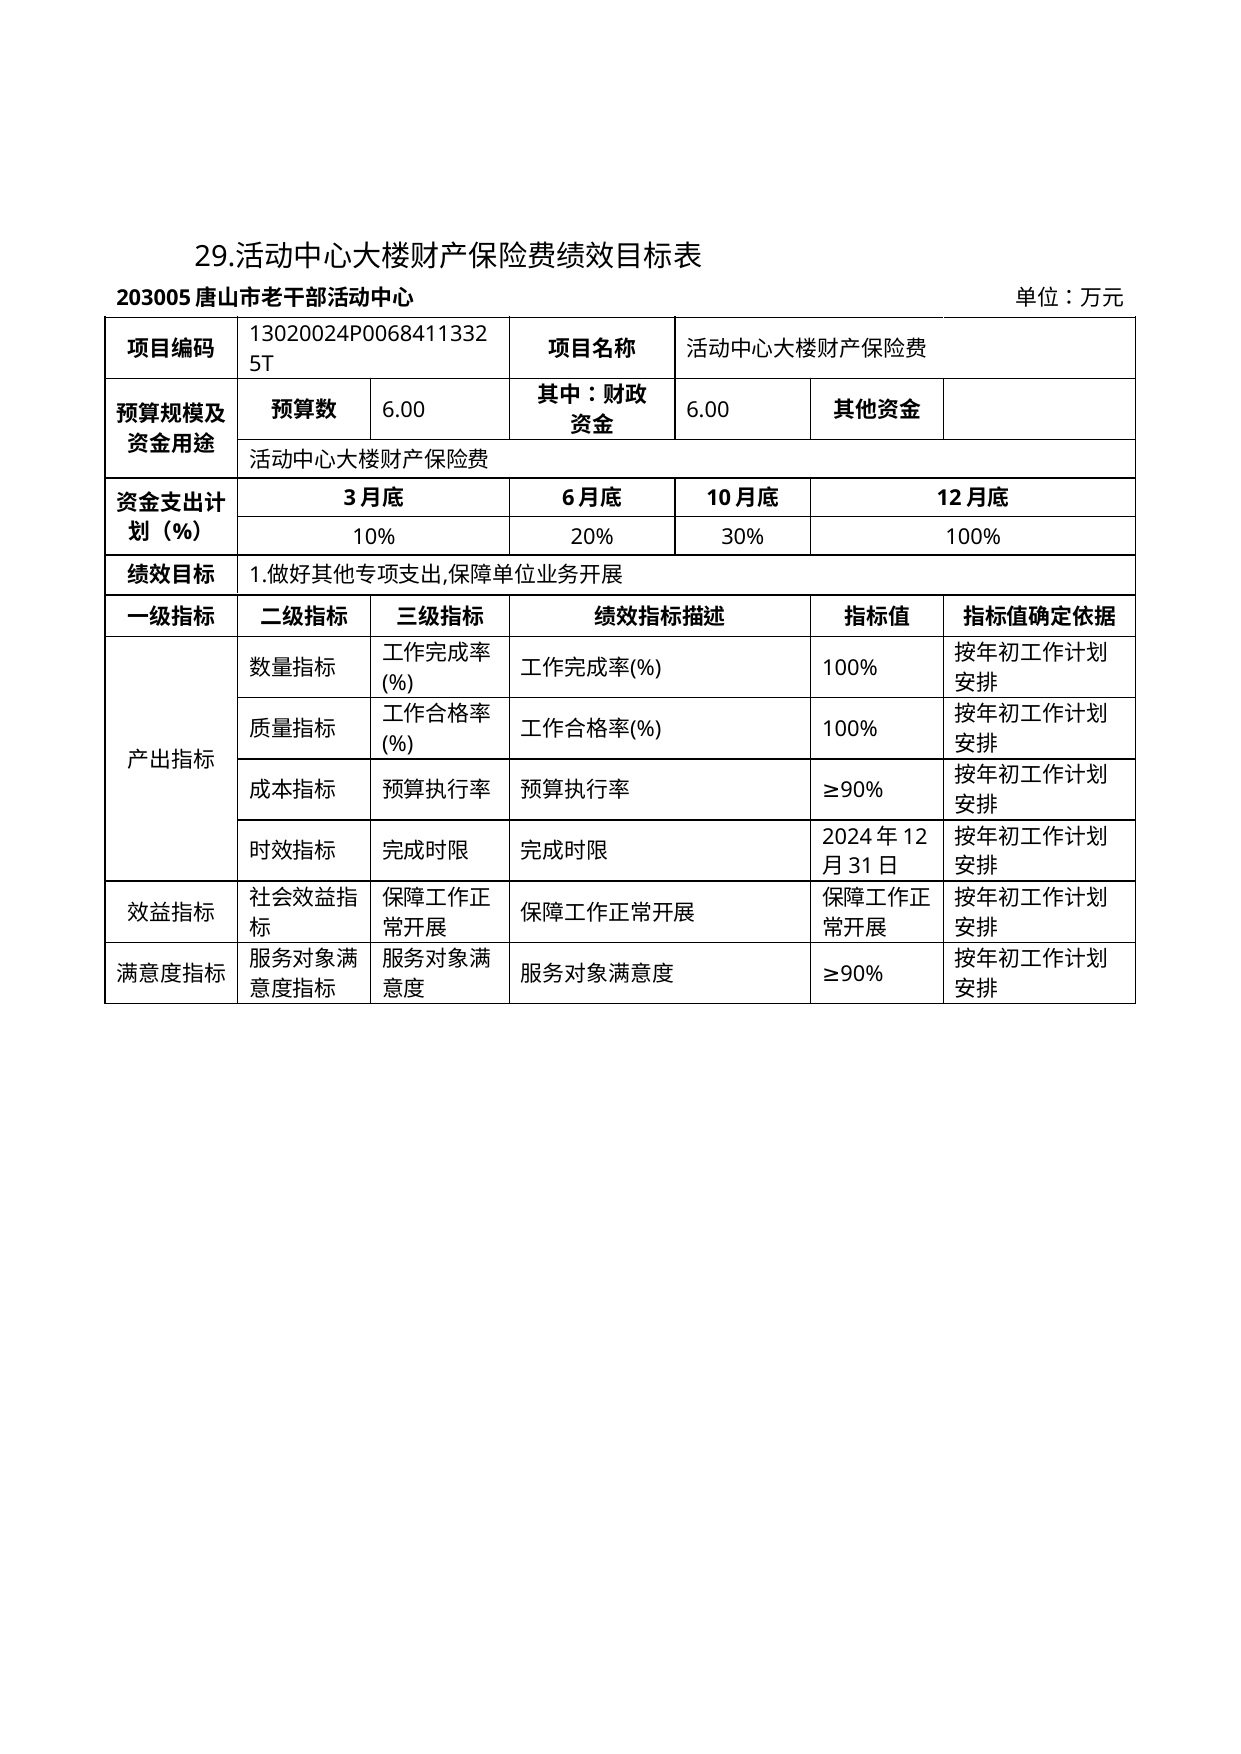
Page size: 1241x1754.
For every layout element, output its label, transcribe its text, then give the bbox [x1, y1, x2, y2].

table_cell 成本指标 [238, 760, 370, 819]
table_cell 30% [676, 517, 810, 554]
table_cell 10% [238, 517, 509, 554]
table_cell 社会效益指标 [238, 882, 370, 941]
table_cell 预算数 [238, 379, 370, 439]
table_cell 10月底 [676, 479, 810, 516]
table_cell 13020024P00684113325T [238, 318, 509, 378]
table_cell 资金支出计划（%） [106, 479, 237, 554]
table_cell 项目名称 [510, 318, 674, 378]
table_cell 工作合格率(%) [371, 698, 509, 758]
table_cell 预算规模及资金用途 [106, 379, 237, 477]
table_header 绩效指标描述 [510, 596, 810, 636]
table_header 一级指标 [106, 596, 237, 636]
table_cell 数量指标 [238, 637, 370, 697]
table_cell ≥90% [811, 760, 943, 819]
table_cell 3月底 [238, 479, 509, 516]
table_cell 按年初工作计划安排 [944, 882, 1135, 941]
table_cell 工作完成率(%) [371, 637, 509, 697]
table_cell 100% [811, 517, 1135, 554]
table_cell 12月底 [811, 479, 1135, 516]
table_cell 其他资金 [811, 379, 943, 439]
table_cell 按年初工作计划安排 [944, 760, 1135, 819]
table_cell 按年初工作计划安排 [944, 637, 1135, 697]
table_cell 100% [811, 637, 943, 697]
table_cell 按年初工作计划安排 [944, 698, 1135, 758]
table_cell 保障工作正常开展 [371, 882, 509, 941]
table_header 指标值 [811, 596, 943, 636]
table_cell 2024年12月31日 [811, 821, 943, 880]
table_cell 产出指标 [106, 637, 237, 880]
table_cell 其中：财政 资金 [510, 379, 674, 439]
table_header 单位：万元 [944, 277, 1135, 316]
table_cell 服务对象满意度指标 [238, 943, 370, 1002]
table_cell 满意度指标 [106, 943, 237, 1002]
text 29.活动中心大楼财产保险费绩效目标表 [136, 235, 1104, 275]
table_cell 项目编码 [106, 318, 237, 378]
table_cell 按年初工作计划安排 [944, 943, 1135, 1002]
table_cell 按年初工作计划安排 [944, 821, 1135, 880]
table_cell 预算执行率 [510, 760, 810, 819]
table_cell 绩效目标 [106, 556, 237, 592]
table_cell 工作完成率(%) [510, 637, 810, 697]
table_cell 保障工作正常开展 [811, 882, 943, 941]
table_cell 预算执行率 [371, 760, 509, 819]
table_cell 时效指标 [238, 821, 370, 880]
table_header 三级指标 [371, 596, 509, 636]
table_cell 工作合格率(%) [510, 698, 810, 758]
table_cell 6.00 [371, 379, 509, 439]
table_cell 20% [510, 517, 674, 554]
table_cell 1.做好其他专项支出,保障单位业务开展 [238, 556, 1135, 592]
table_header 指标值确定依据 [944, 596, 1135, 636]
table_cell 活动中心大楼财产保险费 [238, 440, 1135, 477]
table_header 二级指标 [238, 596, 370, 636]
table_cell 保障工作正常开展 [510, 882, 810, 941]
table_cell ≥90% [811, 943, 943, 1002]
table_cell 服务对象满意度 [371, 943, 509, 1002]
table_cell 完成时限 [371, 821, 509, 880]
table_cell 服务对象满意度 [510, 943, 810, 1002]
table_cell [944, 379, 1135, 439]
table_cell 活动中心大楼财产保险费 [676, 318, 1135, 378]
table_cell 完成时限 [510, 821, 810, 880]
table_cell 6.00 [676, 379, 810, 439]
table_cell 6月底 [510, 479, 674, 516]
table_cell 100% [811, 698, 943, 758]
table_header 203005唐山市老干部活动中心 [106, 277, 943, 316]
table_cell 质量指标 [238, 698, 370, 758]
table_cell 效益指标 [106, 882, 237, 941]
